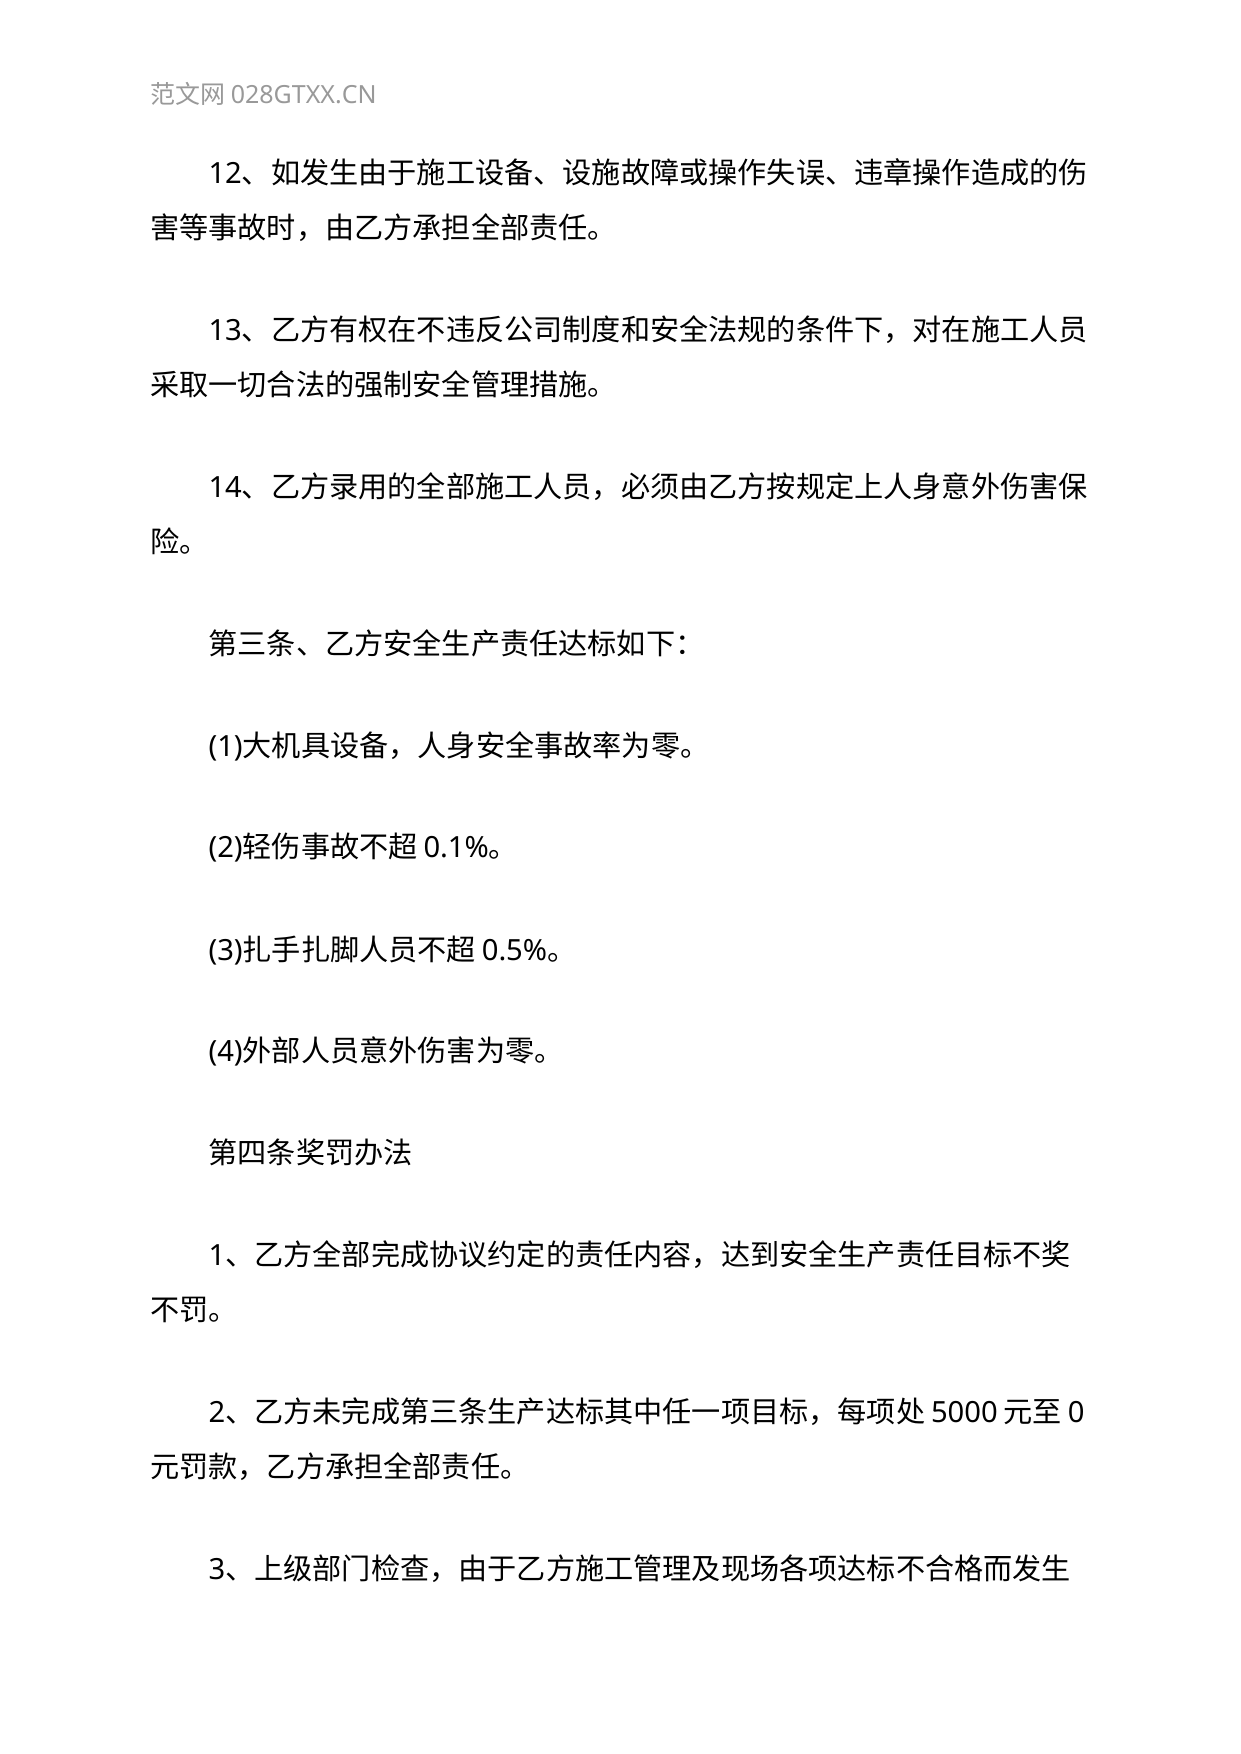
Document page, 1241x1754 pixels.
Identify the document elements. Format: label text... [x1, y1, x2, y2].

text (4)外部人员意外伤害为零。 [150, 1028, 1090, 1070]
text 1、乙方全部完成协议约定的责任内容，达到安全生产责任目标不奖不罚。 [150, 1232, 1090, 1329]
text 第三条、乙方安全生产责任达标如下： [150, 620, 1090, 663]
text 14、乙方录用的全部施工人员，必须由乙方按规定上人身意外伤害保险。 [150, 463, 1090, 561]
text 第四条奖罚办法 [150, 1130, 1090, 1172]
text 12、如发生由于施工设备、设施故障或操作失误、违章操作造成的伤害等事故时，由乙方承担全部责任。 [150, 150, 1090, 247]
text (2)轻伤事故不超0.1%。 [150, 824, 1090, 866]
text 13、乙方有权在不违反公司制度和安全法规的条件下，对在施工人员采取一切合法的强制安全管理措施。 [150, 307, 1090, 404]
text (1)大机具设备，人身安全事故率为零。 [150, 722, 1090, 764]
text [150, 1545, 1090, 1588]
text (3)扎手扎脚人员不超0.5%。 [150, 926, 1090, 968]
text 2、乙方未完成第三条生产达标其中任一项目标，每项处5000元至0元罚款，乙方承担全部责任。 [150, 1388, 1090, 1486]
